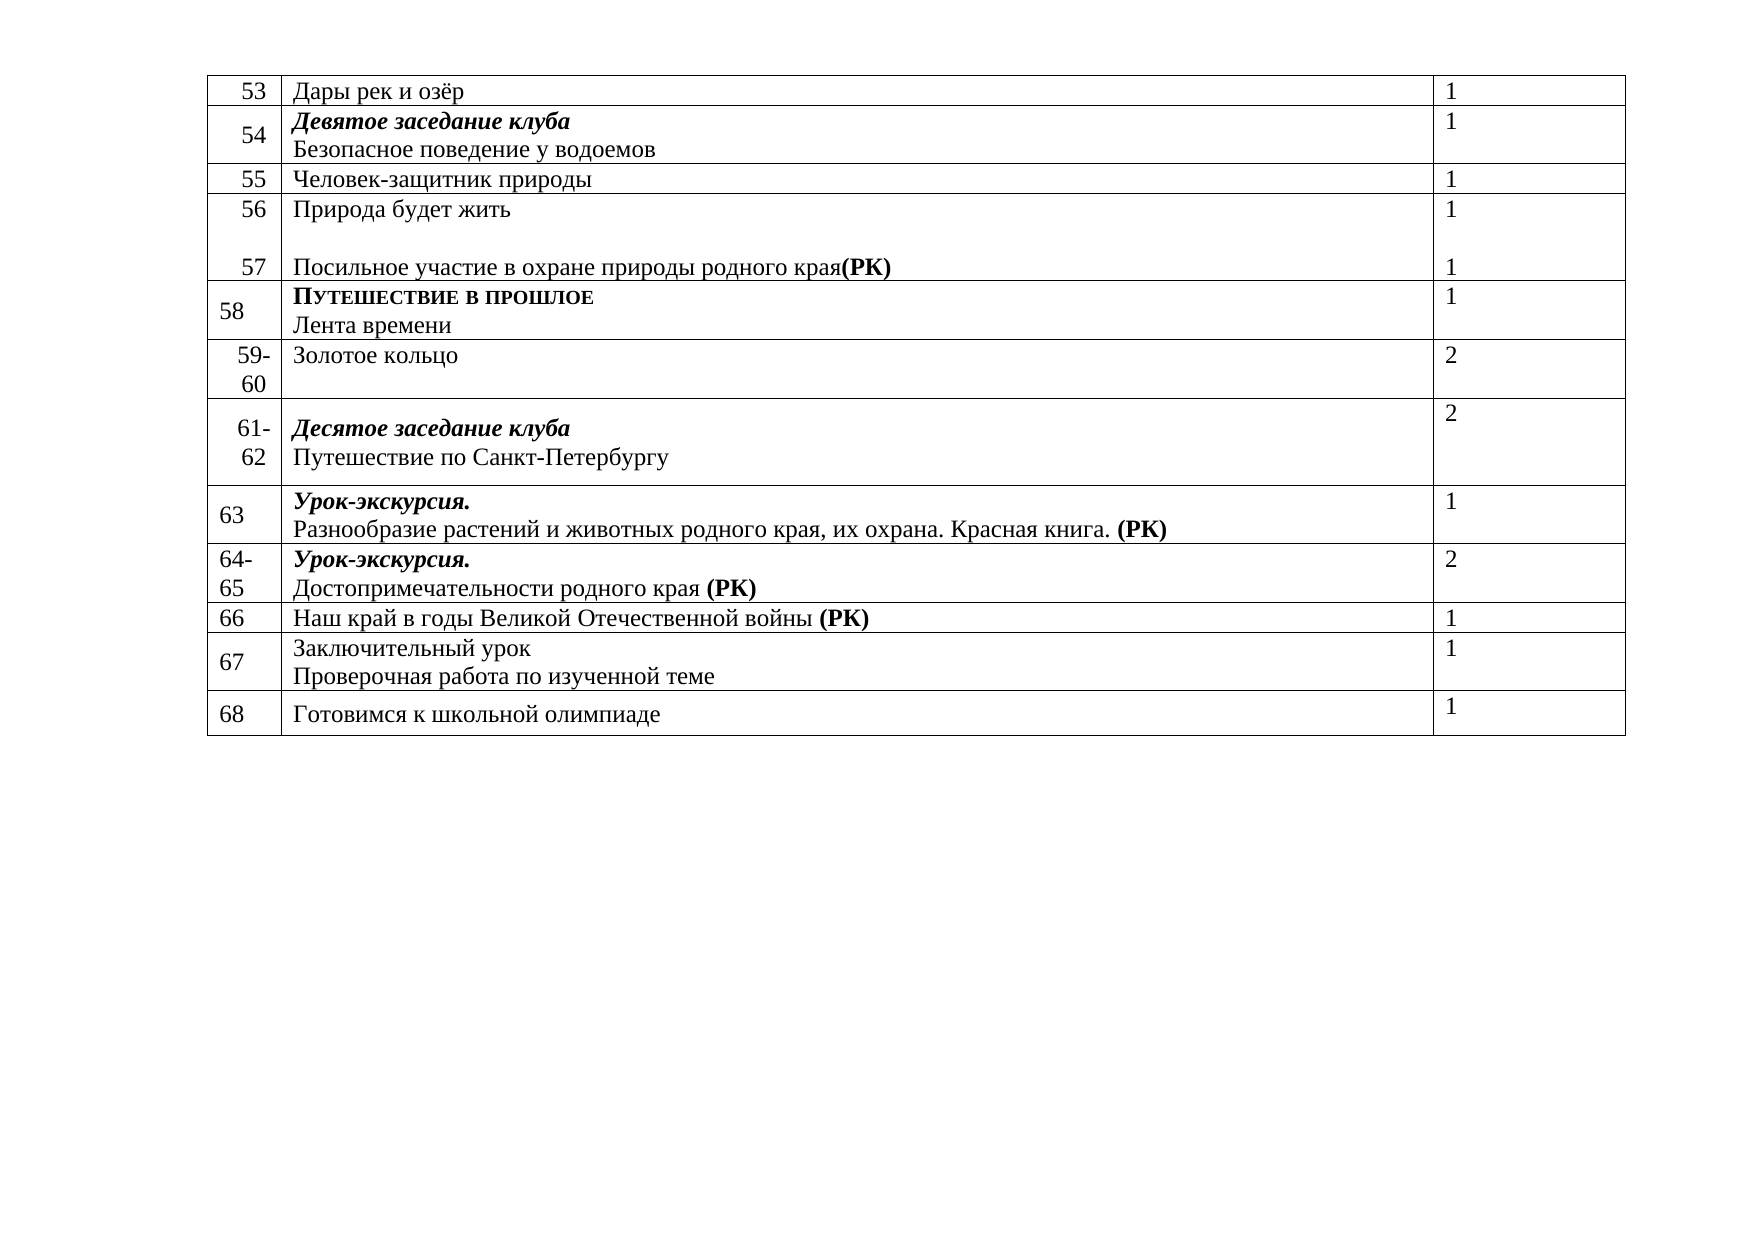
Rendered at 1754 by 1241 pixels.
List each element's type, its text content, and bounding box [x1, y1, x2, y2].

table_cell Наш край в годы Великой Отечественной войны (РК) [282, 603, 1433, 632]
table_cell 53 [208, 76, 281, 105]
table_cell Природа будет жить Посильное участие в охране природы родного края(РК) [282, 194, 1433, 280]
table_cell 2 [1434, 340, 1625, 397]
table_cell 1 [1434, 281, 1625, 339]
table_cell 55 [208, 164, 281, 193]
table_cell 61-62 [208, 399, 281, 485]
table_cell 66 [208, 603, 281, 632]
table_cell 1 1 [1434, 194, 1625, 280]
table_cell 2 [1434, 544, 1625, 602]
table_cell Девятое заседание клуба Безопасное поведение у водоемов [282, 106, 1433, 163]
table_cell 67 [208, 633, 281, 690]
table_cell 58 [208, 281, 281, 339]
table_cell Путешествие в прошлое Лента времени [282, 281, 1433, 339]
table_cell 1 [1434, 691, 1625, 735]
table_cell 59-60 [208, 340, 281, 397]
table_cell Урок-экскурсия. Достопримечательности родного края (РК) [282, 544, 1433, 602]
table_cell 1 [1434, 486, 1625, 543]
table_cell 64-65 [208, 544, 281, 602]
table_cell 1 [1434, 76, 1625, 105]
table_cell 68 [208, 691, 281, 735]
table_cell Золотое кольцо [282, 340, 1433, 397]
table_cell Заключительный урок Проверочная работа по изученной теме [282, 633, 1433, 690]
table_cell 2 [1434, 399, 1625, 485]
table_cell Дары рек и озёр [282, 76, 1433, 105]
table_cell 1 [1434, 633, 1625, 690]
table_cell Десятое заседание клуба Путешествие по Санкт-Петербургу [282, 399, 1433, 485]
table_cell 54 [208, 106, 281, 163]
table_cell 56 57 [208, 194, 281, 280]
table_cell 63 [208, 486, 281, 543]
table_cell 1 [1434, 106, 1625, 163]
table_cell 1 [1434, 164, 1625, 193]
table_cell Готовимся к школьной олимпиаде [282, 691, 1433, 735]
table_cell Человек-защитник природы [282, 164, 1433, 193]
table_cell Урок-экскурсия. Разнообразие растений и животных родного края, их охрана. Красная книга. (РК) [282, 486, 1433, 543]
table_cell 1 [1434, 603, 1625, 632]
